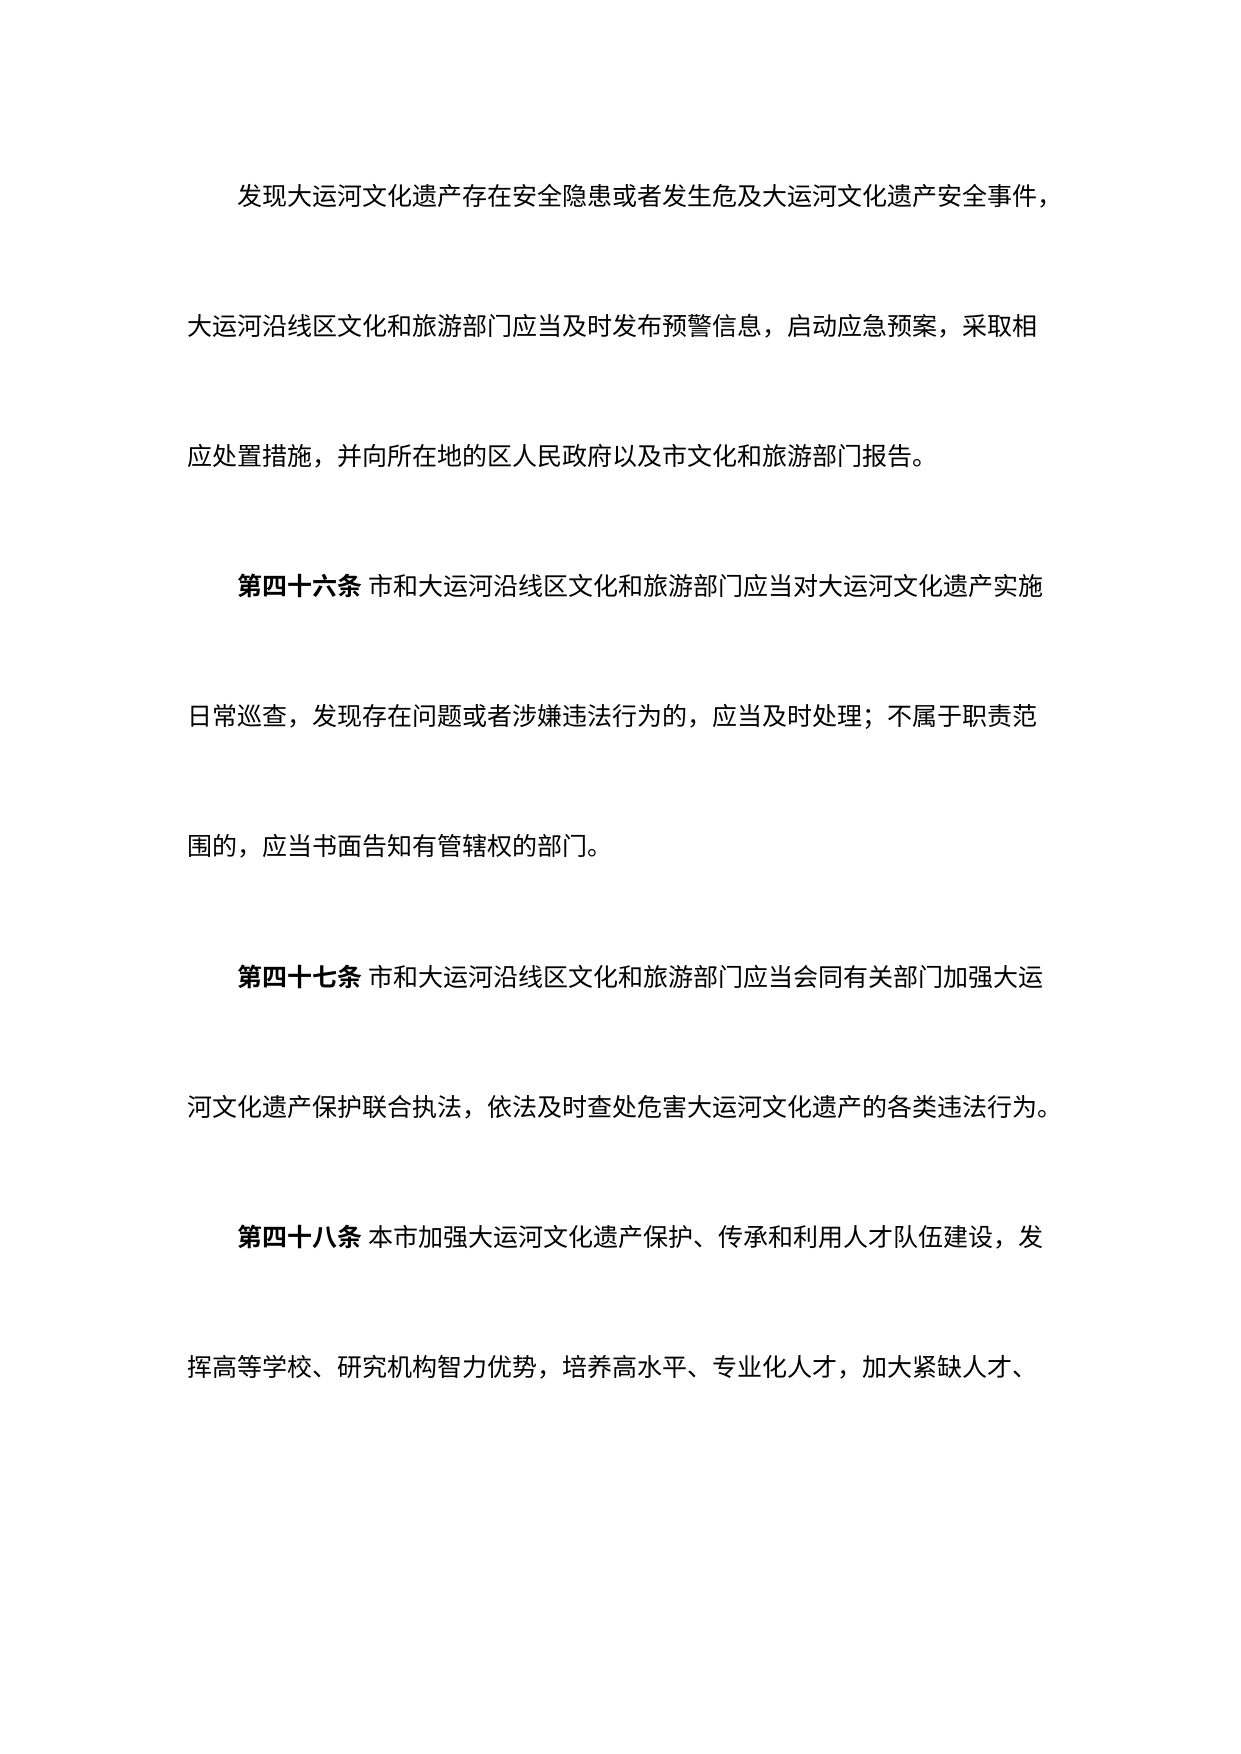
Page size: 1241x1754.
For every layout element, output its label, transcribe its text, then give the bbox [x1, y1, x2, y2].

text 发现大运河文化遗产存在安全隐患或者发生危及大运河文化遗产安全事件，大运河沿线区文化和旅游部门应当及时发布预警信息，启动应急预案，采取相应处置措施，并向所在地的区人民政府以及市文化和旅游部门报告。 [187, 162, 1053, 487]
text 第四十七条 市和大运河沿线区文化和旅游部门应当会同有关部门加强大运河文化遗产保护联合执法，依法及时查处危害大运河文化遗产的各类违法行为。 [187, 943, 1053, 1138]
text 第四十六条 市和大运河沿线区文化和旅游部门应当对大运河文化遗产实施日常巡查，发现存在问题或者涉嫌违法行为的，应当及时处理；不属于职责范围的，应当书面告知有管辖权的部门。 [187, 552, 1053, 877]
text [187, 1203, 1053, 1398]
